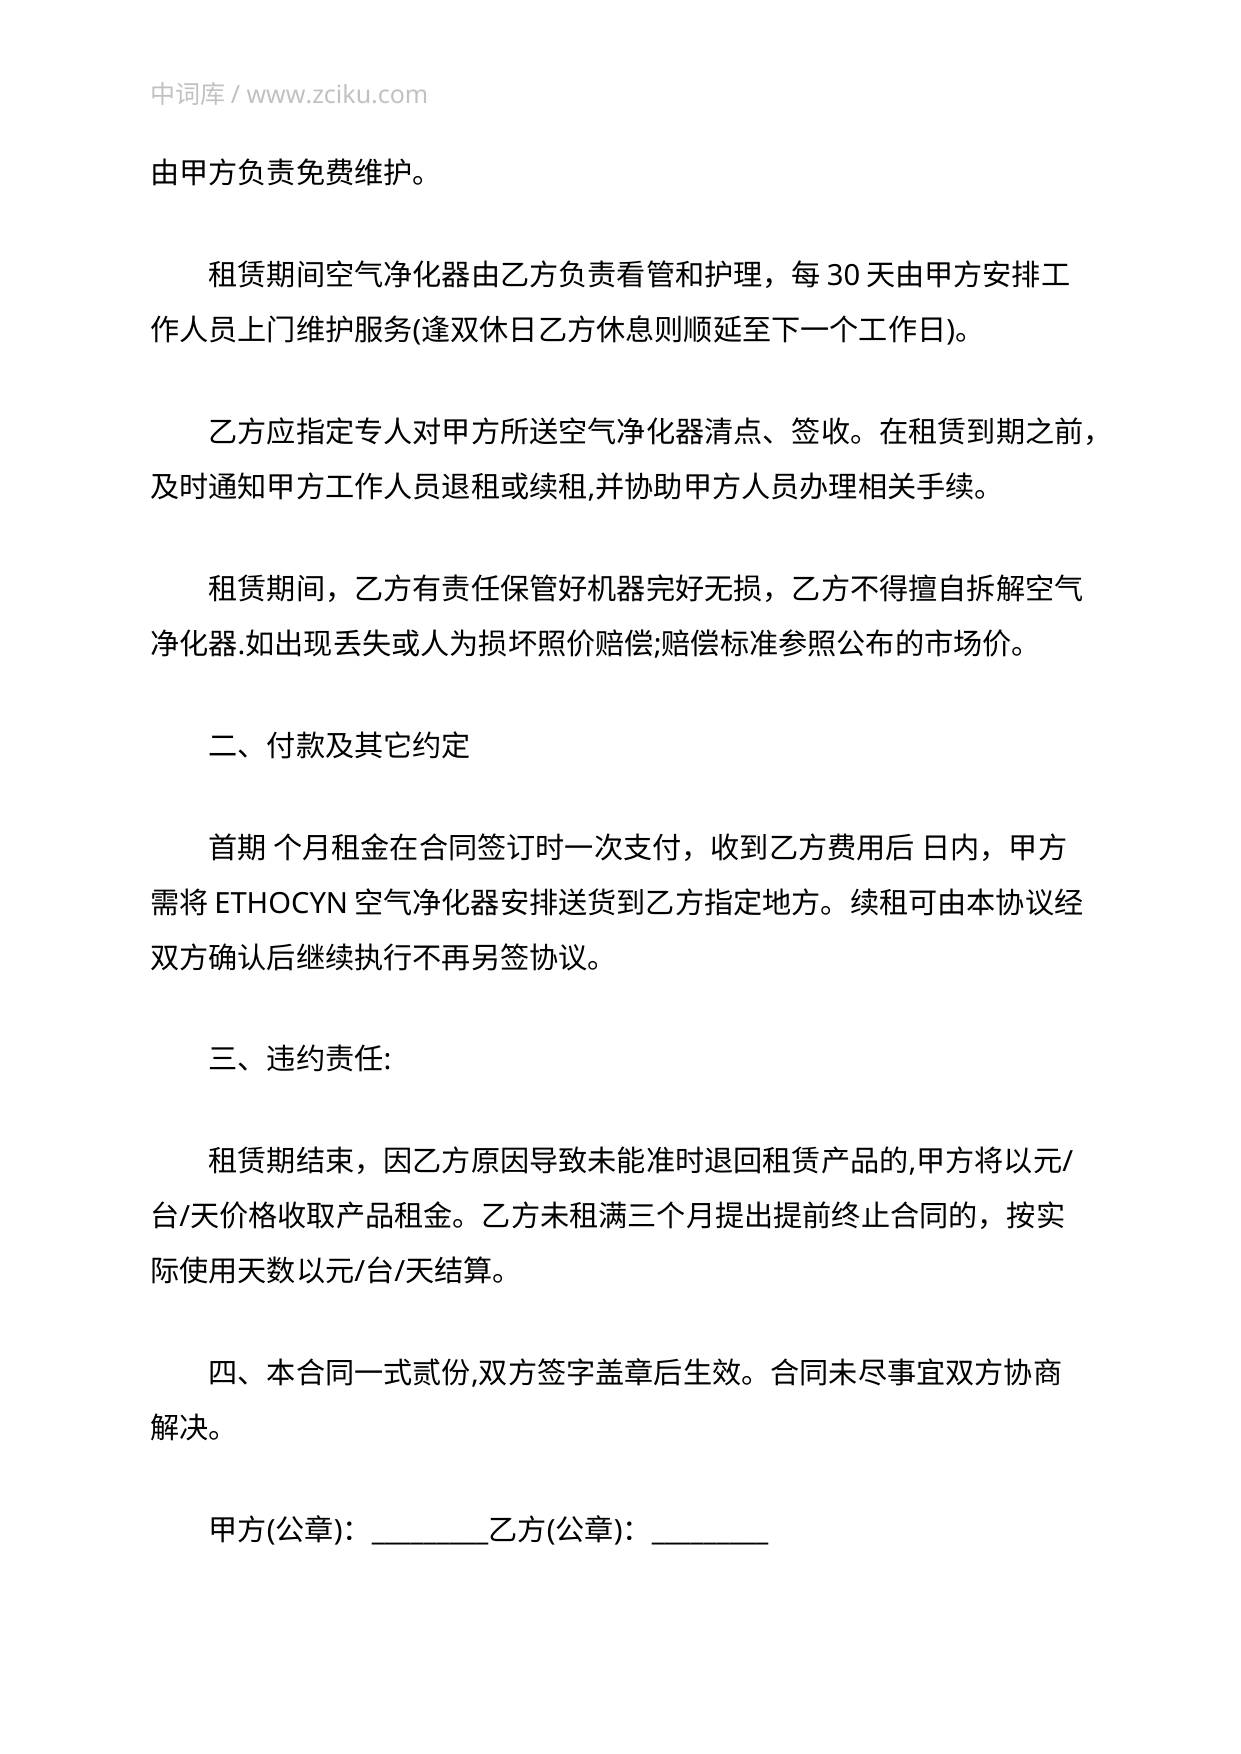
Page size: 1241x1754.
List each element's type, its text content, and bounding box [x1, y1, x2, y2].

text 三、违约责任: [150, 1036, 1090, 1078]
text 四、本合同一式贰份,双方签字盖章后生效。合同未尽事宜双方协商解决。 [150, 1350, 1090, 1447]
text 租赁期间空气净化器由乙方负责看管和护理，每30天由甲方安排工作人员上门维护服务(逢双休日乙方休息则顺延至下一个工作日)。 [150, 252, 1090, 349]
text 租赁期间，乙方有责任保管好机器完好无损，乙方不得擅自拆解空气净化器.如出现丢失或人为损坏照价赔偿;赔偿标准参照公布的市场价。 [150, 566, 1090, 663]
text 租赁期结束，因乙方原因导致未能准时退回租赁产品的,甲方将以元/台/天价格收取产品租金。乙方未租满三个月提出提前终止合同的，按实际使用天数以元/台/天结算。 [150, 1138, 1090, 1290]
text 首期 个月租金在合同签订时一次支付，收到乙方费用后 日内，甲方需将ETHOCYN空气净化器安排送货到乙方指定地方。续租可由本协议经双方确认后继续执行不再另签协议。 [150, 824, 1090, 976]
text 二、付款及其它约定 [150, 722, 1090, 765]
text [150, 150, 1090, 192]
text 乙方应指定专人对甲方所送空气净化器清点、签收。在租赁到期之前，及时通知甲方工作人员退租或续租,并协助甲方人员办理相关手续。 [150, 409, 1090, 506]
text 甲方(公章)：_________乙方(公章)：_________ [150, 1507, 1090, 1549]
